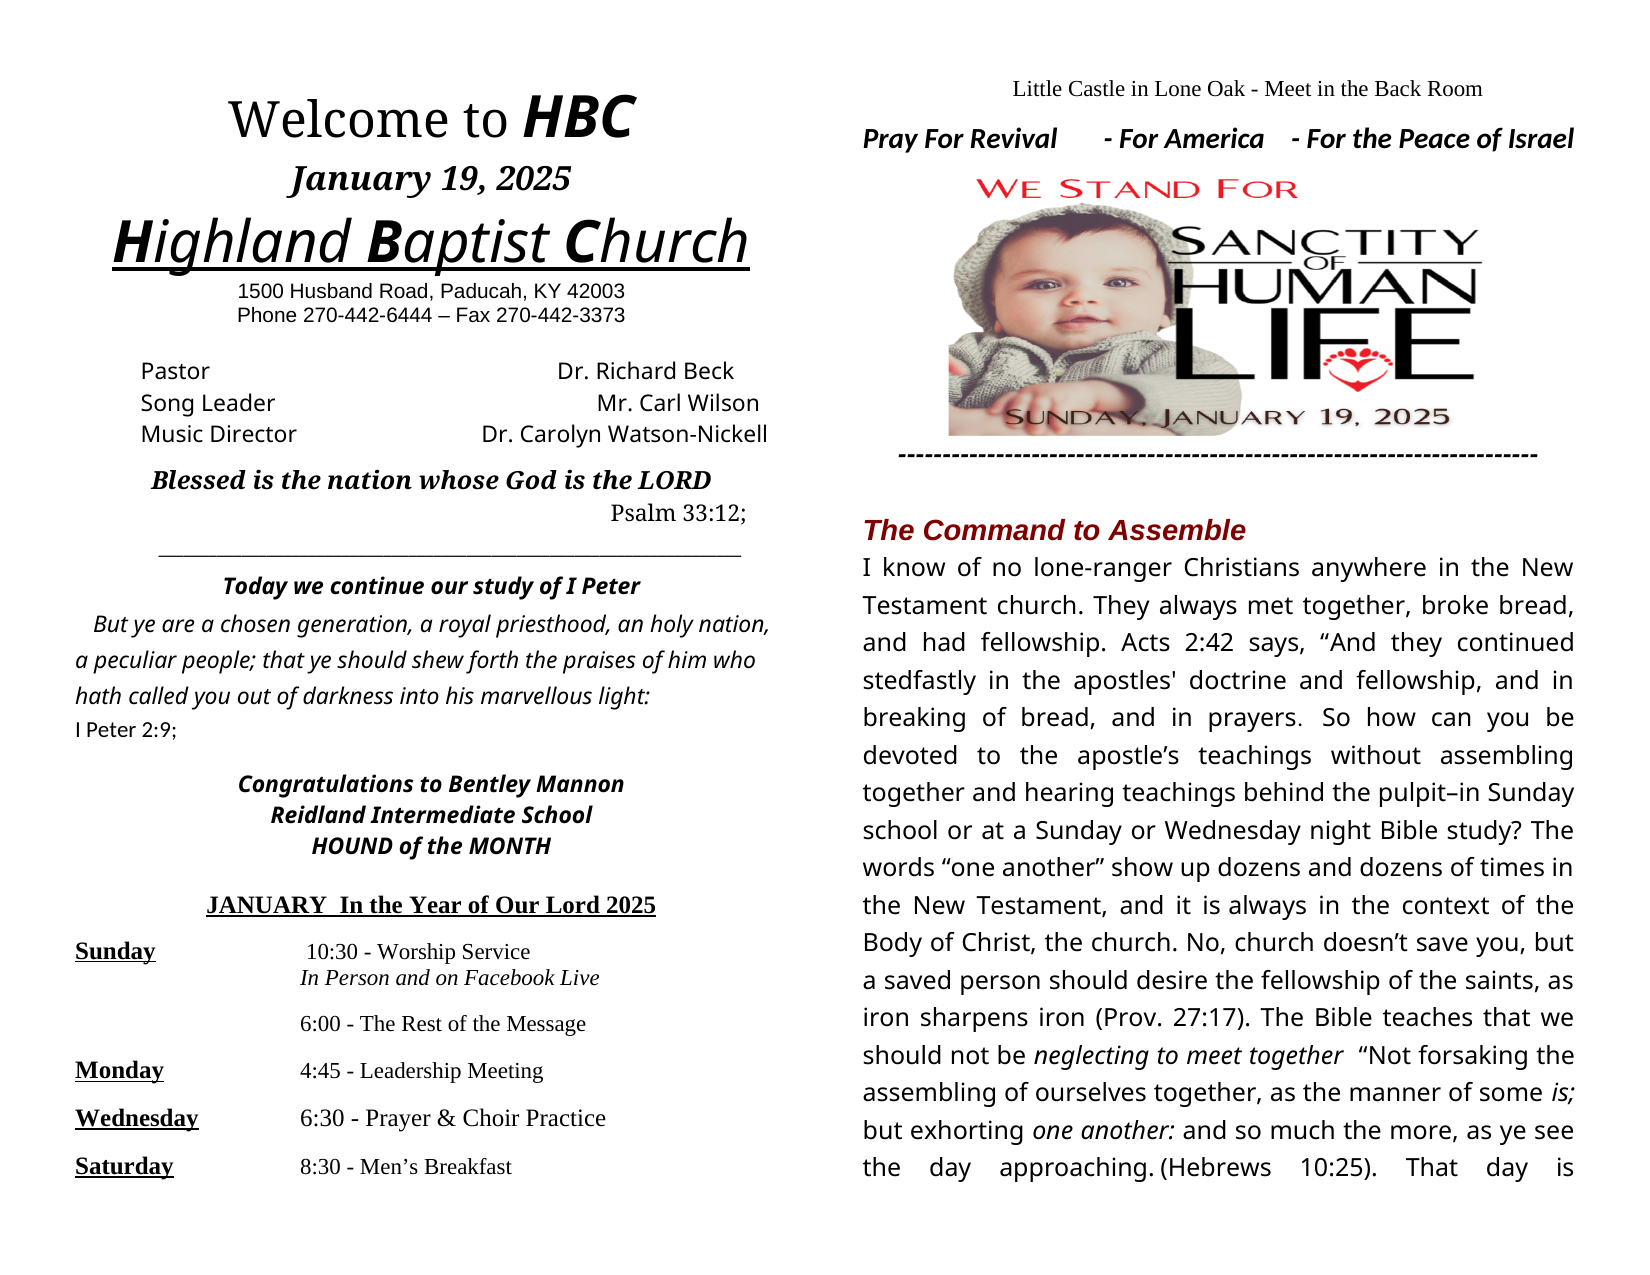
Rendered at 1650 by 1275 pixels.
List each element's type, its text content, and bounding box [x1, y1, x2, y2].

text Pray For Revival - For America - For the Peace of Israel [862, 121, 1575, 156]
text Reidland Intermediate School [75, 799, 787, 830]
text HOUND of the MONTH [75, 830, 787, 861]
text Wednesday 6:30 - Prayer & Choir Practice [75, 1103, 787, 1132]
text Sunday 10:30 - Worship Service [75, 936, 787, 964]
text Phone 270-442-6444 – Fax 270-442-3373 [75, 303, 787, 327]
text Little Castle in Lone Oak - Meet in the Back Room [862, 75, 1575, 101]
text In Person and on Facebook Live [225, 964, 787, 991]
text But ye are a chosen generation, a royal priesthood, an holy nation, a peculiar people; that ye should shew forth the praises of him who hath called you out of darkness into his marvellous light: I Peter 2:9; [75, 608, 787, 743]
text 1500 Husband Road, Paducah, KY 42003 [75, 279, 787, 303]
text Monday 4:45 - Leadership Meeting [75, 1056, 787, 1084]
text ______________________________________________________________________ [112, 535, 787, 560]
text January 19, 2025 [75, 154, 787, 200]
text Today we continue our study of I Peter [75, 570, 787, 602]
text JANUARY In the Year of Our Lord 2025 [75, 890, 787, 919]
text Pastor Dr. Richard Beck [75, 355, 787, 387]
text Welcome to HBC [75, 75, 787, 154]
text Congratulations to Bentley Mannon [75, 768, 787, 799]
text Song Leader Mr. Carl Wilson [75, 387, 787, 418]
text ------------------------------------------------------------------------ [862, 436, 1575, 471]
text Blessed is the nation whose God is the LORD [75, 463, 787, 497]
text Highland Baptist Church [75, 200, 787, 279]
text Psalm 33:12; [75, 497, 787, 528]
text The Command to Assemble [862, 509, 1575, 546]
picture [948, 156, 1489, 436]
text Saturday 8:30 - Men’s Breakfast [75, 1151, 787, 1180]
text 6:00 - The Rest of the Message [75, 1010, 787, 1036]
text Music Director Dr. Carolyn Watson-Nickell [75, 418, 787, 449]
